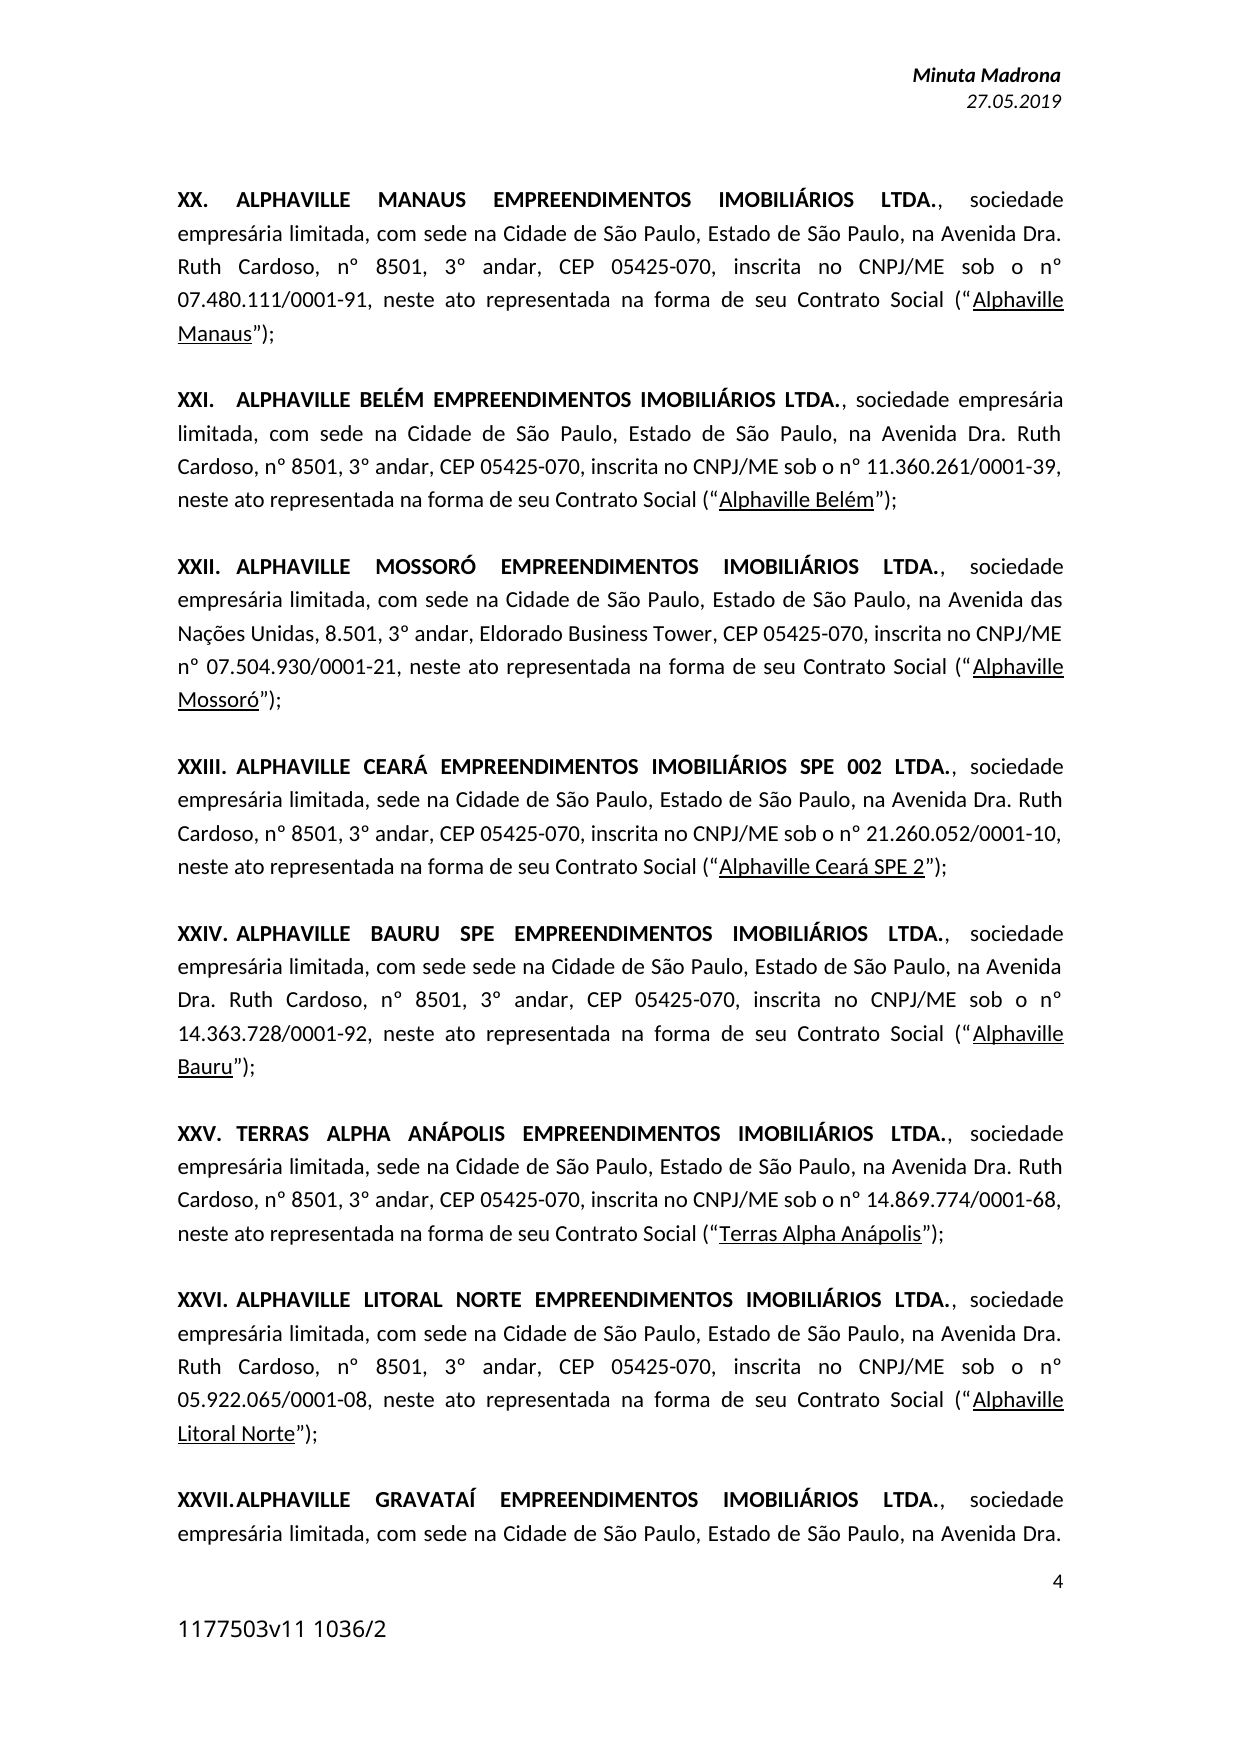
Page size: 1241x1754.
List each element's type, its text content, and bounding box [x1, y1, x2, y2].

list ALPHAVILLE BELÉM EMPREENDIMENTOS IMOBILIÁRIOS LTDA., sociedade empresária limitada, com sede na Cidade de São Paulo, Estado de São Paulo, na Avenida Dra. Ruth Cardoso, nº 8501, 3º andar, CEP 05425-070, inscrita no CNPJ/ME sob o nº 11.360.261/0001-39, neste ato representada na forma de seu Contrato Social (“Alphaville Belém”); [177, 381, 1064, 514]
list ALPHAVILLE CEARÁ EMPREENDIMENTOS IMOBILIÁRIOS SPE 002 LTDA., sociedade empresária limitada, sede na Cidade de São Paulo, Estado de São Paulo, na Avenida Dra. Ruth Cardoso, nº 8501, 3º andar, CEP 05425-070, inscrita no CNPJ/ME sob o nº 21.260.052/0001-10, neste ato representada na forma de seu Contrato Social (“Alphaville Ceará SPE 2”); [177, 748, 1064, 881]
list ALPHAVILLE MOSSORÓ EMPREENDIMENTOS IMOBILIÁRIOS LTDA., sociedade empresária limitada, com sede na Cidade de São Paulo, Estado de São Paulo, na Avenida das Nações Unidas, 8.501, 3º andar, Eldorado Business Tower, CEP 05425-070, inscrita no CNPJ/ME nº 07.504.930/0001-21, neste ato representada na forma de seu Contrato Social (“Alphaville Mossoró”); [177, 548, 1064, 714]
list ALPHAVILLE BAURU SPE EMPREENDIMENTOS IMOBILIÁRIOS LTDA., sociedade empresária limitada, com sede sede na Cidade de São Paulo, Estado de São Paulo, na Avenida Dra. Ruth Cardoso, nº 8501, 3º andar, CEP 05425-070, inscrita no CNPJ/ME sob o nº 14.363.728/0001-92, neste ato representada na forma de seu Contrato Social (“Alphaville Bauru”); [177, 914, 1064, 1081]
list TERRAS ALPHA ANÁPOLIS EMPREENDIMENTOS IMOBILIÁRIOS LTDA., sociedade empresária limitada, sede na Cidade de São Paulo, Estado de São Paulo, na Avenida Dra. Ruth Cardoso, nº 8501, 3º andar, CEP 05425-070, inscrita no CNPJ/ME sob o nº 14.869.774/0001-68, neste ato representada na forma de seu Contrato Social (“Terras Alpha Anápolis”); [177, 1114, 1064, 1248]
list ALPHAVILLE LITORAL NORTE EMPREENDIMENTOS IMOBILIÁRIOS LTDA., sociedade empresária limitada, com sede na Cidade de São Paulo, Estado de São Paulo, na Avenida Dra. Ruth Cardoso, nº 8501, 3º andar, CEP 05425-070, inscrita no CNPJ/ME sob o nº 05.922.065/0001-08, neste ato representada na forma de seu Contrato Social (“Alphaville Litoral Norte”); [177, 1281, 1064, 1448]
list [177, 1481, 1064, 1548]
list ALPHAVILLE MANAUS EMPREENDIMENTOS IMOBILIÁRIOS LTDA., sociedade empresária limitada, com sede na Cidade de São Paulo, Estado de São Paulo, na Avenida Dra. Ruth Cardoso, nº 8501, 3º andar, CEP 05425-070, inscrita no CNPJ/ME sob o nº 07.480.111/0001-91, neste ato representada na forma de seu Contrato Social (“Alphaville Manaus”); [177, 181, 1064, 348]
